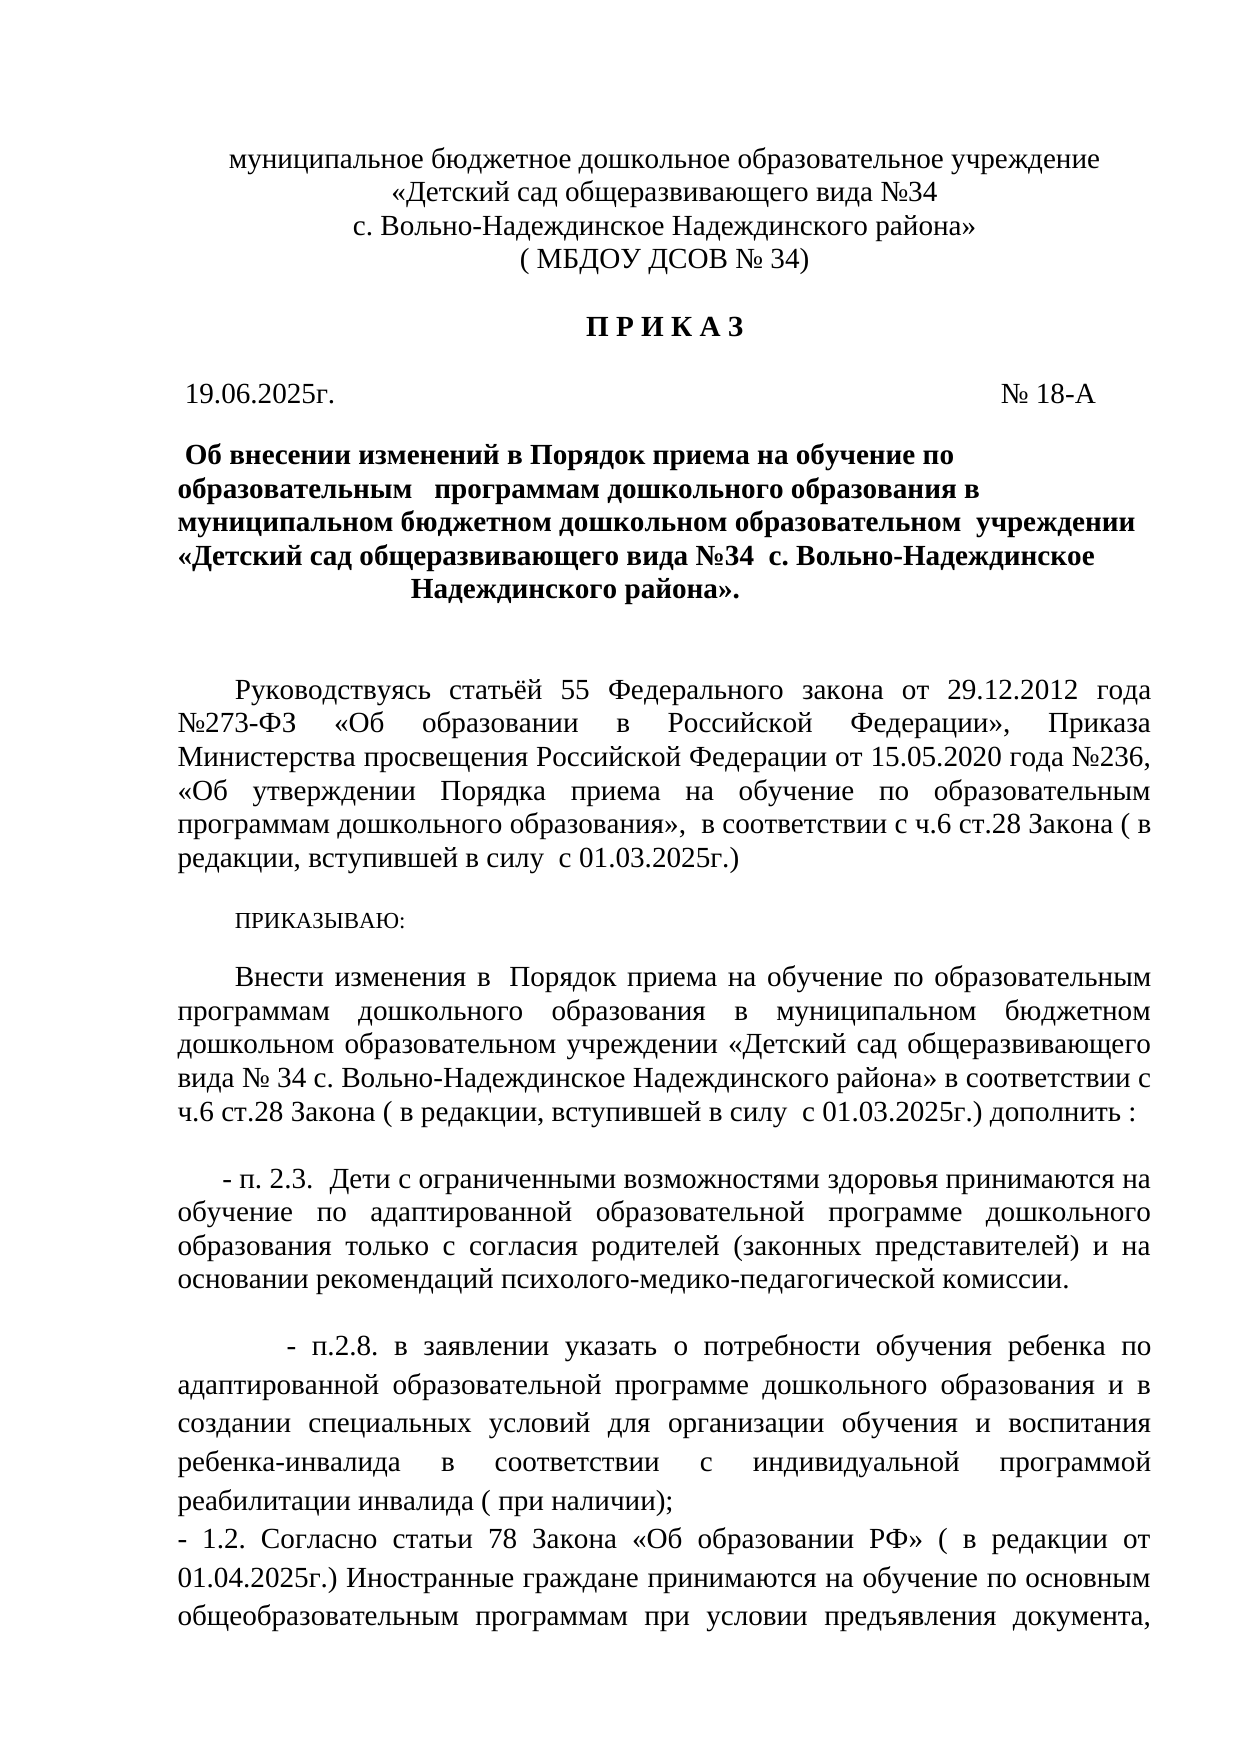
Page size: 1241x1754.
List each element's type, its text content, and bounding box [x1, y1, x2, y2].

text - п. 2.3. Дети с ограниченными возможностями здоровья принимаются на обучение по адаптированной образовательной программе дошкольного образования только с согласия родителей (законных представителей) и на основании рекомендаций психолого-медико-педагогической комиссии. [177, 1161, 1152, 1295]
text «Детский сад общеразвивающего вида №34 [177, 174, 1152, 208]
text Об внесении изменений в Порядок приема на обучение по образовательным программам дошкольного образования в муниципальном бюджетном дошкольном образовательном учреждении «Детский сад общеразвивающего вида №34 с. Вольно-Надеждинское [177, 437, 1152, 571]
text муниципальное бюджетное дошкольное образовательное учреждение [177, 141, 1152, 174]
text с. Вольно-Надеждинское Надеждинского района» [177, 208, 1152, 242]
text ПРИКАЗЫВАЮ: [177, 907, 1152, 933]
text П Р И К А З [177, 309, 1152, 342]
text Надеждинского района». [177, 571, 1152, 605]
text ( МБДОУ ДСОВ № 34) [177, 242, 1152, 275]
text - п.2.8. в заявлении указать о потребности обучения ребенка по адаптированной образовательной программе дошкольного образования и в создании специальных условий для организации обучения и воспитания ребенка-инвалида в соответствии с индивидуальной программой реабилитации инвалида ( при наличии); [177, 1328, 1152, 1516]
text Внести изменения в Порядок приема на обучение по образовательным программам дошкольного образования в муниципальном бюджетном дошкольном образовательном учреждении «Детский сад общеразвивающего вида № 34 с. Вольно-Надеждинское Надеждинского района» в соответствии с ч.6 ст.28 Закона ( в редакции, вступившей в силу с 01.03.2025г.) дополнить : [177, 959, 1152, 1127]
text 19.06.2025г. № 18-А [177, 376, 1152, 409]
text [177, 1521, 1152, 1632]
text Руководствуясь статьёй 55 Федерального закона от 29.12.2012 года №273-ФЗ «Об образовании в Российской Федерации», Приказа Министерства просвещения Российской Федерации от 15.05.2020 года №236, «Об утверждении Порядка приема на обучение по образовательным программам дошкольного образования», в соответствии с ч.6 ст.28 Закона ( в редакции, вступившей в силу с 01.03.2025г.) [177, 672, 1152, 873]
